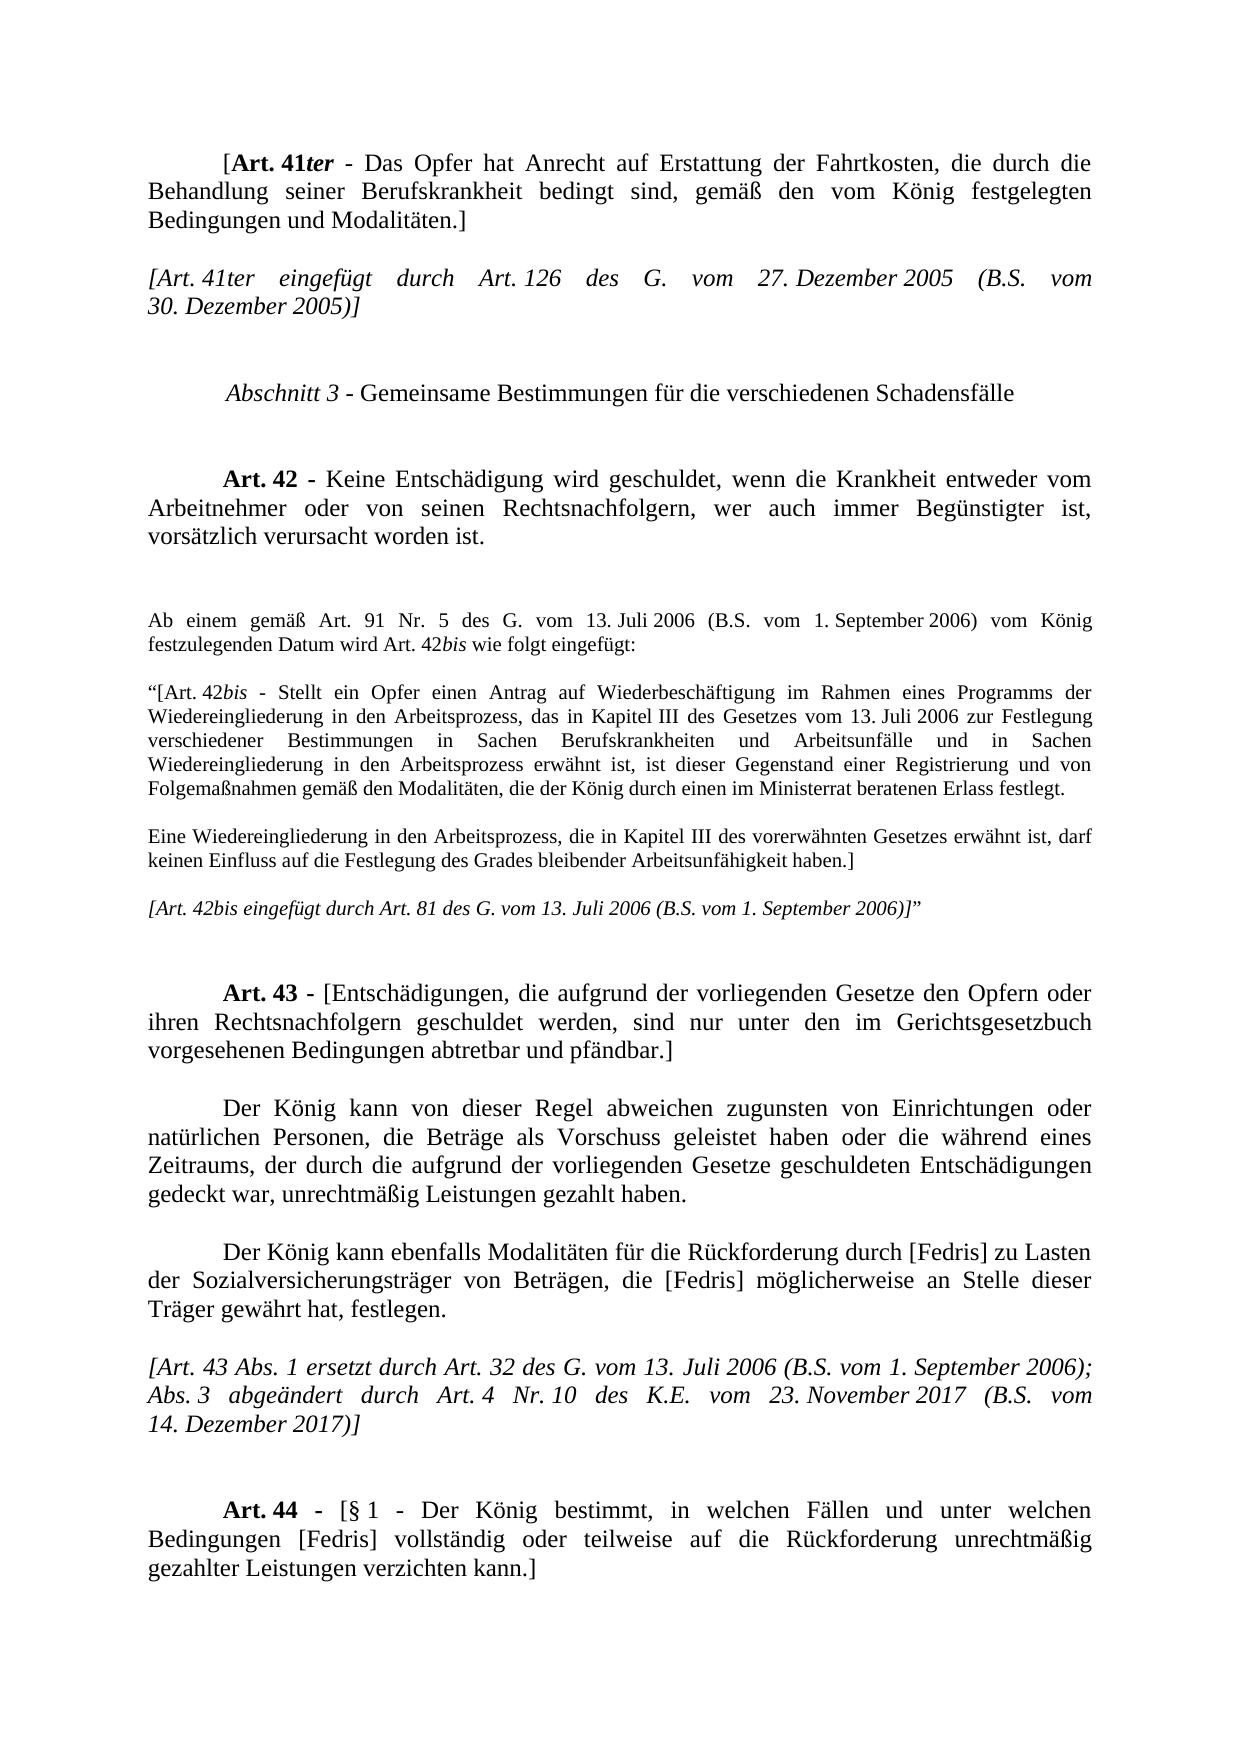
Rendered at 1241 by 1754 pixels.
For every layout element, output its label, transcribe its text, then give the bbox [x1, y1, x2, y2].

text Eine Wiedereingliederung in den Arbeitsprozess, die in Kapitel III des vorerwähnten Gesetzes erwähnt ist, darf keinen Einfluss auf die Festlegung des Grades bleibender Arbeitsunfähigkeit haben.] [148, 824, 1093, 872]
text Abschnitt 3 - Gemeinsame Bestimmungen für die verschiedenen Schadensfälle [148, 378, 1093, 406]
text Ab einem gemäß Art. 91 Nr. 5 des G. vom 13. Juli 2006 (B.S. vom 1. September 2006) vom König festzulegenden Datum wird Art. 42bis wie folgt eingefügt: [148, 608, 1093, 656]
text “[Art. 42bis - Stellt ein Opfer einen Antrag auf Wiederbeschäftigung im Rahmen eines Programms der Wiedereingliederung in den Arbeitsprozess, das in Kapitel III des Gesetzes vom 13. Juli 2006 zur Festlegung verschiedener Bestimmungen in Sachen Berufskrankheiten und Arbeitsunfälle und in Sachen Wiedereingliederung in den Arbeitsprozess erwähnt ist, ist dieser Gegenstand einer Registrierung und von Folgemaßnahmen gemäß den Modalitäten, die der König durch einen im Ministerrat beratenen Erlass festlegt. [148, 680, 1093, 800]
text Der König kann von dieser Regel abweichen zugunsten von Einrichtungen oder natürlichen Personen, die Beträge als Vorschuss geleistet haben oder die während eines Zeitraums, der durch die aufgrund der vorliegenden Gesetze geschuldeten Entschädigungen gedeckt war, unrechtmäßig Leistungen gezahlt haben. [148, 1093, 1093, 1208]
text Art. 43 - [Entschädigungen, die aufgrund der vorliegenden Gesetze den Opfern oder ihren Rechtsnachfolgern geschuldet werden, sind nur unter den im Gerichtsgesetzbuch vorgesehenen Bedingungen abtretbar und pfändbar.] [148, 978, 1093, 1064]
text Der König kann ebenfalls Modalitäten für die Rückforderung durch [Fedris] zu Lasten der Sozialversicherungsträger von Beträgen, die [Fedris] möglicherweise an Stelle dieser Träger gewährt hat, festlegen. [148, 1237, 1093, 1323]
text [Art. 41ter eingefügt durch Art. 126 des G. vom 27. Dezember 2005 (B.S. vom 30. Dezember 2005)] [148, 263, 1093, 320]
text [Art. 41ter - Das Opfer hat Anrecht auf Erstattung der Fahrtkosten, die durch die Behandlung seiner Berufskrankheit bedingt sind, gemäß den vom König festgelegten Bedingungen und Modalitäten.] [148, 148, 1093, 234]
text Art. 44 - [§ 1 - Der König bestimmt, in welchen Fällen und unter welchen Bedingungen [Fedris] vollständig oder teilweise auf die Rückforderung unrechtmäßig gezahlter Leistungen verzichten kann.] [148, 1495, 1093, 1582]
text Art. 42 - Keine Entschädigung wird geschuldet, wenn die Krankheit entweder vom Arbeitnehmer oder von seinen Rechtsnachfolgern, wer auch immer Begünstigter ist, vorsätzlich verursacht worden ist. [148, 464, 1093, 550]
text [Art. 43 Abs. 1 ersetzt durch Art. 32 des G. vom 13. Juli 2006 (B.S. vom 1. September 2006); Abs. 3 abgeändert durch Art. 4 Nr. 10 des K.E. vom 23. November 2017 (B.S. vom 14. Dezember 2017)] [148, 1352, 1093, 1438]
text [Art. 42bis eingefügt durch Art. 81 des G. vom 13. Juli 2006 (B.S. vom 1. September 2006)]” [148, 896, 1093, 920]
